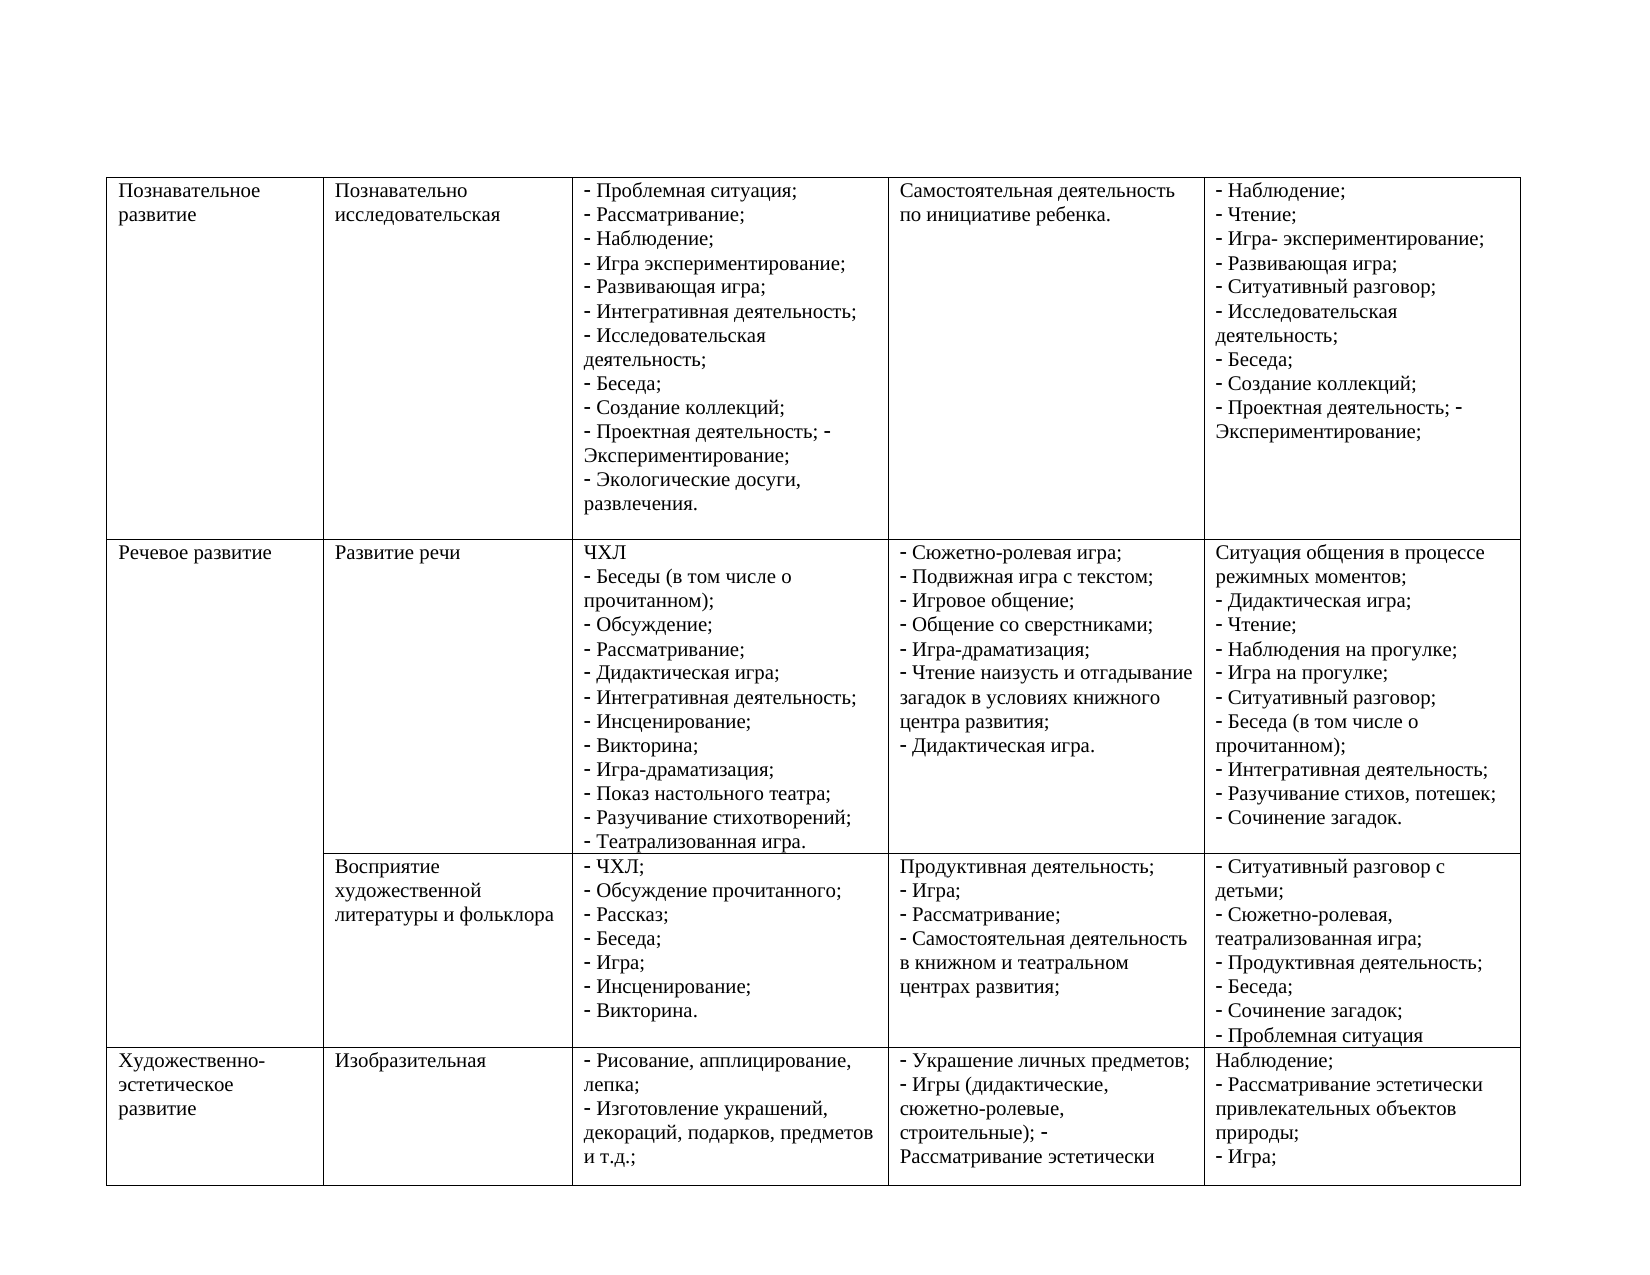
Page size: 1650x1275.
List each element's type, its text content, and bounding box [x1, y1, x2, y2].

table_cell Познавательно исследовательская [324, 178, 572, 539]
table_cell Ситуативный разговор с детьми; Сюжетно-ролевая, театрализованная игра; Продуктивная деятельность; Беседа; Сочинение загадок; Проблемная ситуация [1205, 854, 1520, 1047]
table_cell Сюжетно-ролевая игра; Подвижная игра с текстом; Игровое общение; Общение со сверстниками; Игра-драматизация; Чтение наизусть и отгадывание загадок в условиях книжного центра развития; Дидактическая игра. [889, 540, 1204, 853]
table_cell Наблюдение; Чтение; Игра- экспериментирование; Развивающая игра; Ситуативный разговор; Исследовательская деятельность; Беседа; Создание коллекций; Проектная деятельность; Экспериментирование; [1205, 178, 1520, 539]
table_cell Продуктивная деятельность; Игра; Рассматривание; Самостоятельная деятельность в книжном и театральном центрах развития; [889, 854, 1204, 1047]
table_cell ЧХЛ; Обсуждение прочитанного; Рассказ; Беседа; Игра; Инсценирование; Викторина. [573, 854, 888, 1047]
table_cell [107, 1048, 323, 1185]
table_cell Развитие речи [324, 540, 572, 853]
table_cell Ситуация общения в процессе режимных моментов; Дидактическая игра; Чтение; Наблюдения на прогулке; Игра на прогулке; Ситуативный разговор; Беседа (в том числе о прочитанном); Интегративная деятельность; Разучивание стихов, потешек; Сочинение загадок. [1205, 540, 1520, 853]
table_cell ЧХЛ Беседы (в том числе о прочитанном); Обсуждение; Рассматривание; Дидактическая игра; Интегративная деятельность; Инсценирование; Викторина; Игра-драматизация; Показ настольного театра; Разучивание стихотворений; Театрализованная игра. [573, 540, 888, 853]
table_cell Проблемная ситуация; Рассматривание; Наблюдение; Игра экспериментирование; Развивающая игра; Интегративная деятельность; Исследовательская деятельность; Беседа; Создание коллекций; Проектная деятельность; Экспериментирование; Экологические досуги, развлечения. [573, 178, 888, 539]
table_cell Изобразительная [324, 1048, 572, 1185]
table_cell Познавательное развитие [107, 178, 323, 539]
table_cell Речевое развитие [107, 540, 323, 1047]
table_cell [573, 1048, 888, 1185]
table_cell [1205, 1048, 1520, 1185]
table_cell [889, 1048, 1204, 1185]
table_cell Восприятие художественной литературы и фольклора [324, 854, 572, 1047]
table_cell Самостоятельная деятельность по инициативе ребенка. [889, 178, 1204, 539]
